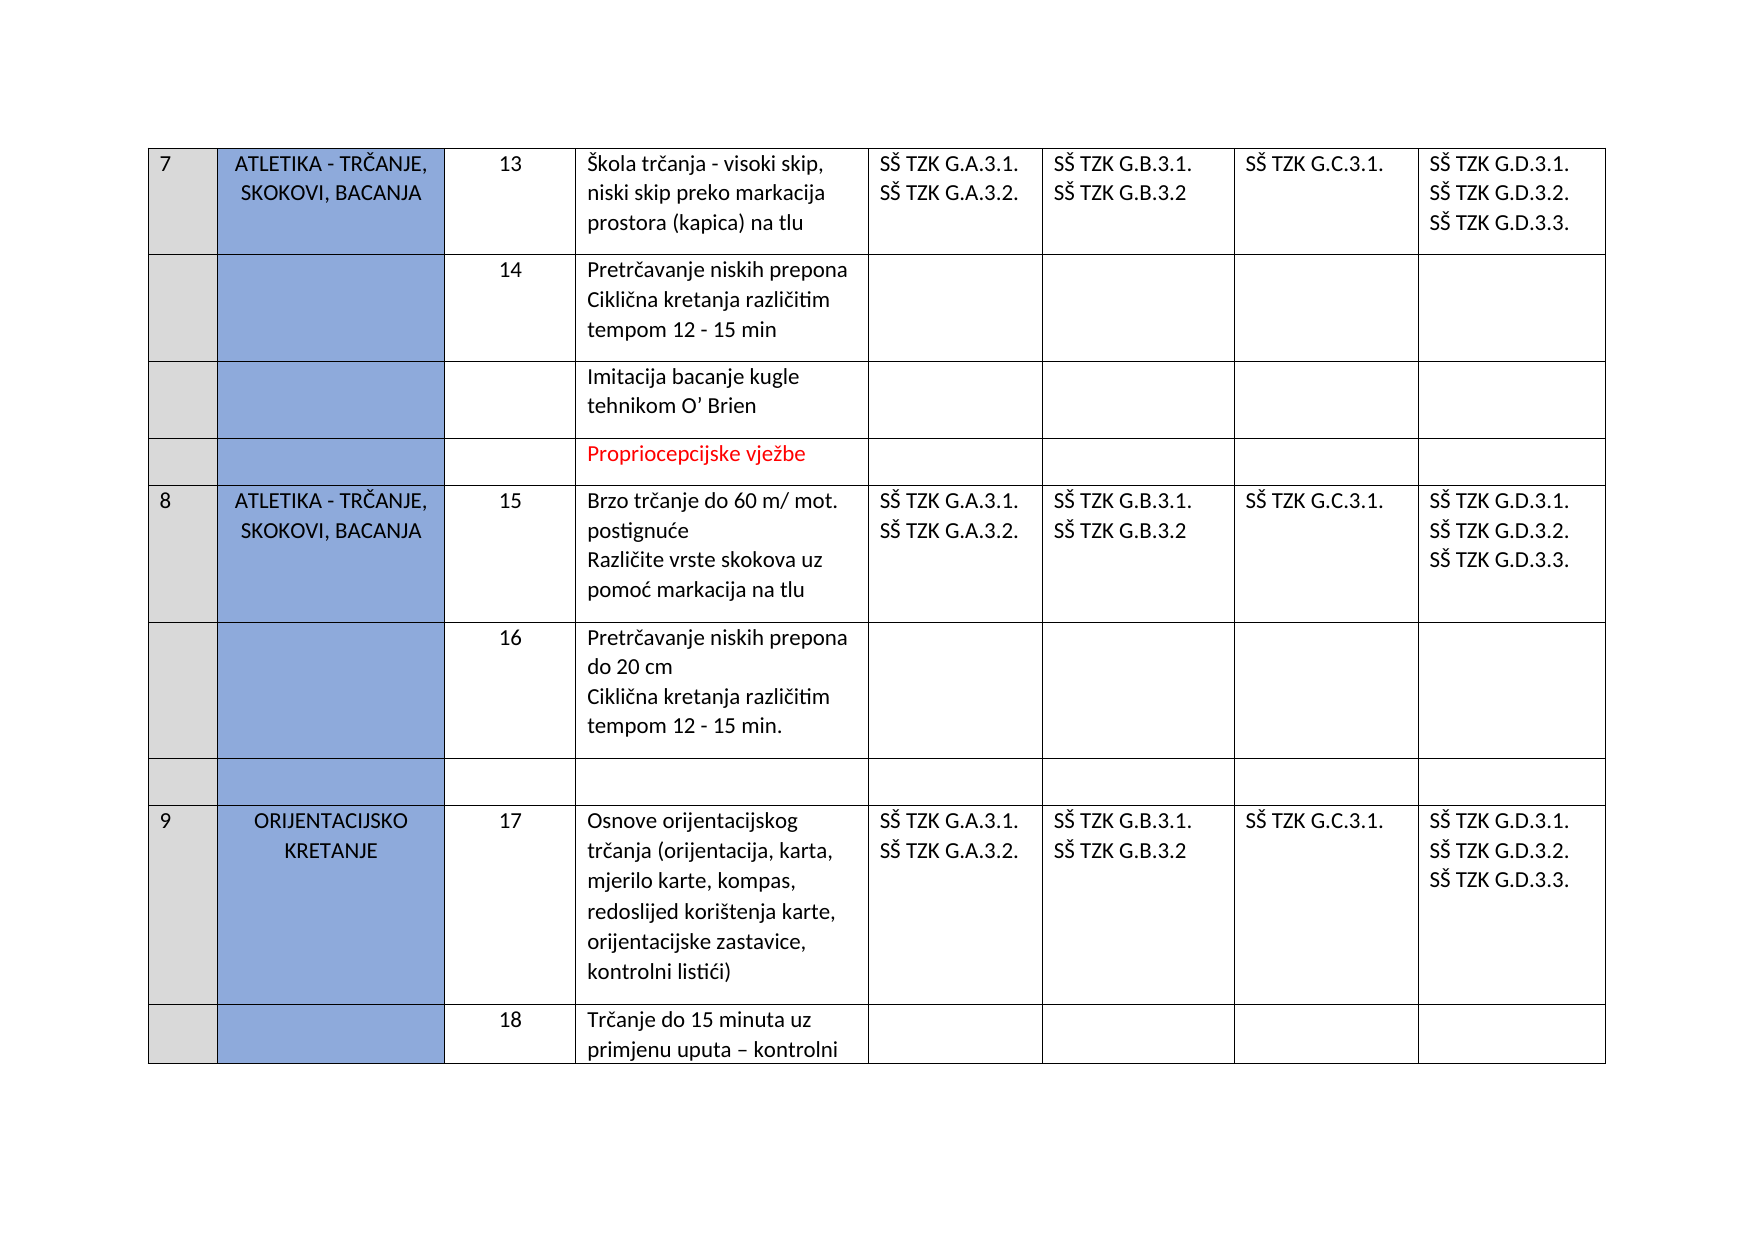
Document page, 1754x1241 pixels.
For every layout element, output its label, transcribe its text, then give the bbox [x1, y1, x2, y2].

table_cell [149, 439, 217, 485]
table_cell 13 [445, 149, 575, 254]
table_cell 16 [445, 623, 575, 758]
table_cell Pretrčavanje niskih prepona do 20 cm Ciklična kretanja različitim tempom 12 - 15 min. [576, 623, 868, 758]
table_cell [218, 255, 444, 361]
table_cell [1235, 1005, 1418, 1063]
table_cell SŠ TZK G.D.3.1. SŠ TZK G.D.3.2. SŠ TZK G.D.3.3. [1419, 149, 1605, 254]
table_cell [869, 623, 1042, 758]
table_cell 15 [445, 486, 575, 622]
table_cell [869, 1005, 1042, 1063]
table_cell 18 [445, 1005, 575, 1063]
table_cell [576, 759, 868, 805]
table_cell 8 [149, 486, 217, 622]
table_cell [445, 439, 575, 485]
table_cell SŠ TZK G.C.3.1. [1235, 149, 1418, 254]
table_cell [149, 623, 217, 758]
table_cell Brzo trčanje do 60 m/ mot. postignuće Različite vrste skokova uz pomoć markacija na tlu [576, 486, 868, 622]
table_cell 9 [149, 806, 217, 1004]
table_cell SŠ TZK G.D.3.1. SŠ TZK G.D.3.2. SŠ TZK G.D.3.3. [1419, 486, 1605, 622]
table_cell [1235, 255, 1418, 361]
table_cell [1043, 759, 1234, 805]
table_cell [149, 1005, 217, 1063]
table_cell [1419, 1005, 1605, 1063]
table_cell Škola trčanja - visoki skip, niski skip preko markacija prostora (kapica) na tlu [576, 149, 868, 254]
table_cell Imitacija bacanje kugle tehnikom O’ Brien [576, 362, 868, 438]
table_cell 14 [445, 255, 575, 361]
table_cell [576, 1005, 868, 1063]
table_cell SŠ TZK G.B.3.1. SŠ TZK G.B.3.2 [1043, 486, 1234, 622]
table_cell [149, 759, 217, 805]
table_cell [1043, 362, 1234, 438]
table_cell [869, 759, 1042, 805]
table_cell [869, 362, 1042, 438]
table_cell [1235, 623, 1418, 758]
table_cell 7 [149, 149, 217, 254]
table_cell ATLETIKA - TRČANJE, SKOKOVI, BACANJA [218, 486, 444, 622]
table_cell [218, 362, 444, 438]
table_cell ORIJENTACIJSKO KRETANJE [218, 806, 444, 1004]
table_cell [149, 362, 217, 438]
table_cell [1419, 623, 1605, 758]
table_cell [218, 1005, 444, 1063]
table_cell SŠ TZK G.A.3.1. SŠ TZK G.A.3.2. [869, 486, 1042, 622]
table_cell SŠ TZK G.A.3.1. SŠ TZK G.A.3.2. [869, 806, 1042, 1004]
table_cell ATLETIKA - TRČANJE, SKOKOVI, BACANJA [218, 149, 444, 254]
table_cell [1419, 255, 1605, 361]
table_cell SŠ TZK G.C.3.1. [1235, 806, 1418, 1004]
table_cell SŠ TZK G.B.3.1. SŠ TZK G.B.3.2 [1043, 149, 1234, 254]
table_cell [1419, 439, 1605, 485]
table_cell [445, 759, 575, 805]
table_cell [1043, 439, 1234, 485]
table_cell SŠ TZK G.C.3.1. [1235, 486, 1418, 622]
table_cell [869, 255, 1042, 361]
table_cell [149, 255, 217, 361]
table_cell [1235, 759, 1418, 805]
table_cell SŠ TZK G.B.3.1. SŠ TZK G.B.3.2 [1043, 806, 1234, 1004]
table_cell [1043, 255, 1234, 361]
table_cell 17 [445, 806, 575, 1004]
table_cell [1419, 759, 1605, 805]
table_cell [869, 439, 1042, 485]
table_cell [1043, 1005, 1234, 1063]
table_cell [1419, 362, 1605, 438]
table_cell Osnove orijentacijskog trčanja (orijentacija, karta, mjerilo karte, kompas, redoslijed korištenja karte, orijentacijske zastavice, kontrolni listići) [576, 806, 868, 1004]
table_cell [1235, 362, 1418, 438]
table_cell [218, 623, 444, 758]
table_cell [1235, 439, 1418, 485]
table_cell Pretrčavanje niskih prepona Ciklična kretanja različitim tempom 12 - 15 min [576, 255, 868, 361]
table_cell [445, 362, 575, 438]
table_cell [218, 439, 444, 485]
table_cell SŠ TZK G.A.3.1. SŠ TZK G.A.3.2. [869, 149, 1042, 254]
table_cell Propriocepcijske vježbe [576, 439, 868, 485]
table_cell [1043, 623, 1234, 758]
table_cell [1419, 806, 1605, 1004]
table_cell [218, 759, 444, 805]
